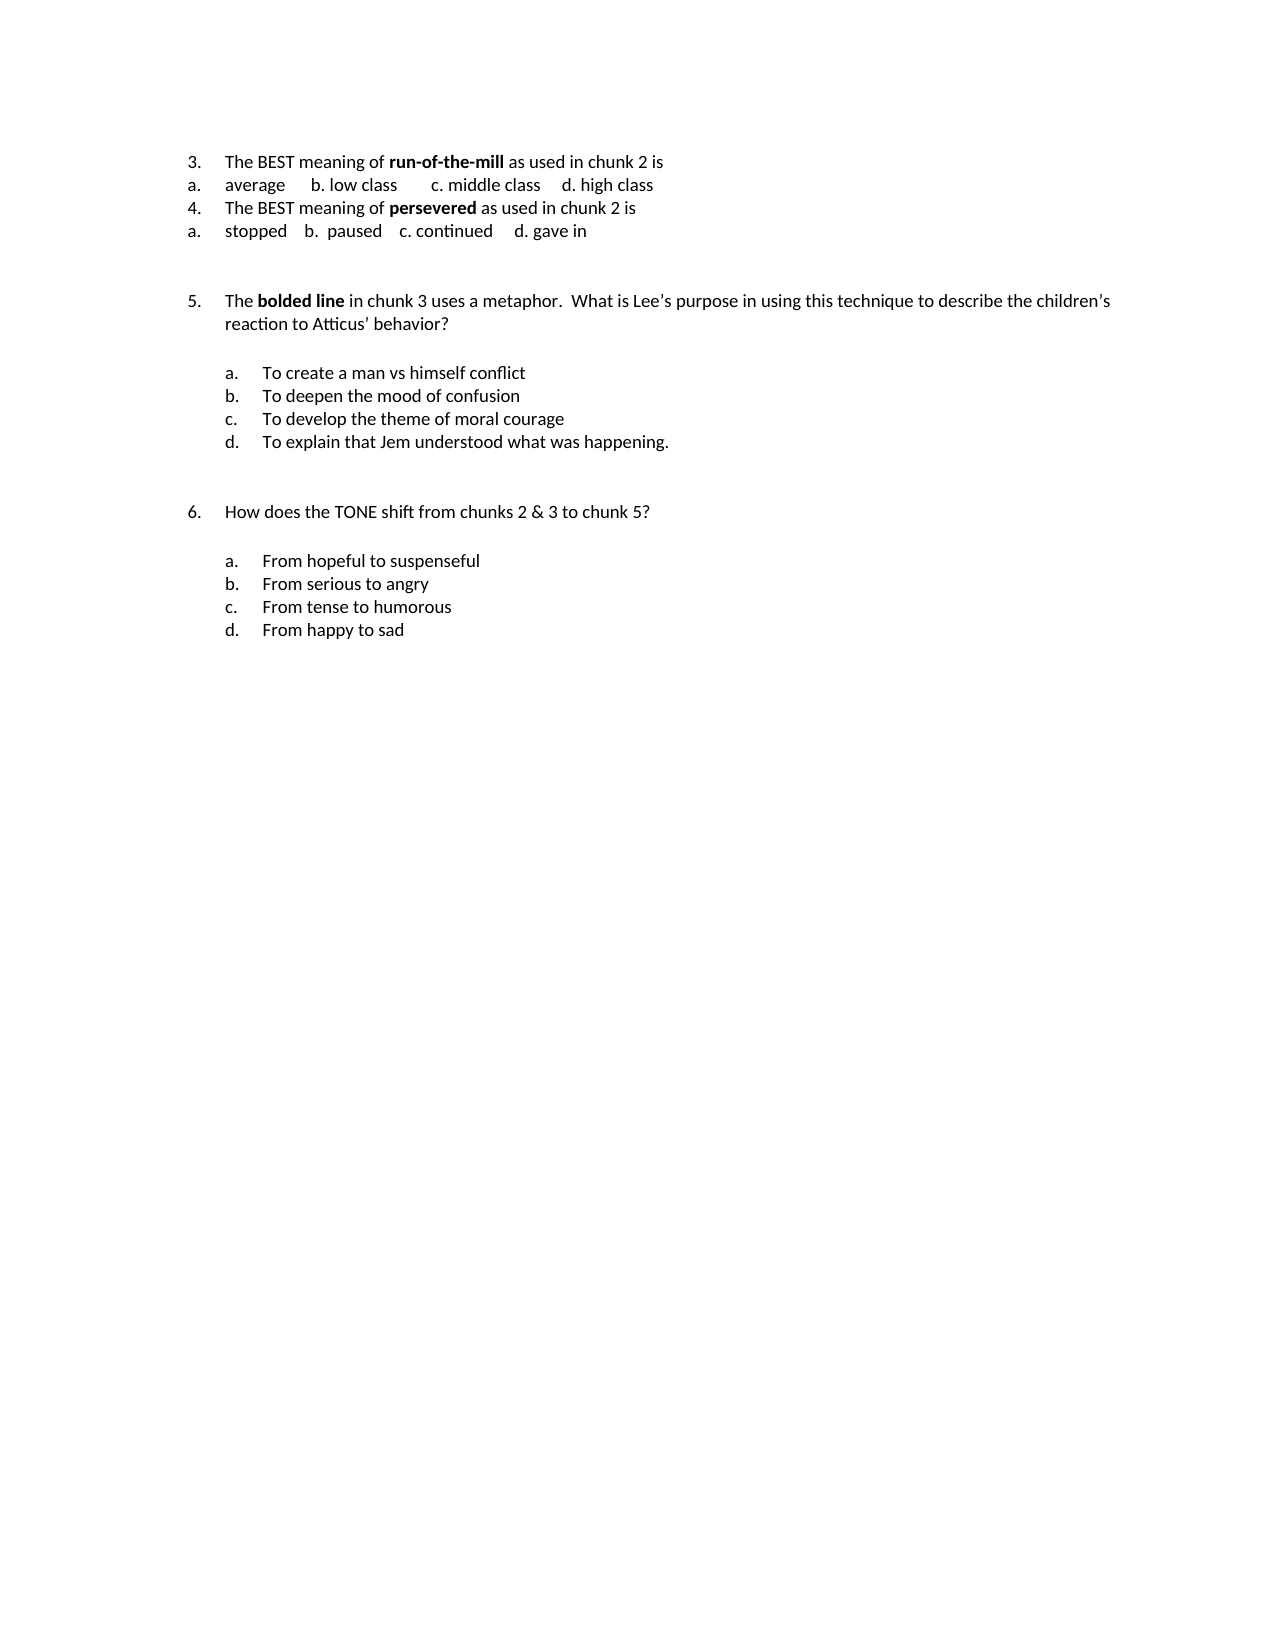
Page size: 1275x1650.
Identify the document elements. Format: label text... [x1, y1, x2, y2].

list From hopeful to suspenseful [225, 549, 1125, 572]
list The BEST meaning of run-of-the-mill as used in chunk 2 is [187, 150, 1125, 173]
list The bolded line in chunk 3 uses a metaphor. What is Lee’s purpose in using this technique to describe the children’s reaction to Atticus’ behavior? [187, 289, 1125, 335]
list How does the TONE shift from chunks 2 & 3 to chunk 5? [187, 500, 1125, 523]
list average b. low class c. middle class d. high class [187, 173, 1125, 196]
list To deepen the mood of confusion [225, 384, 1125, 407]
list From serious to angry [225, 572, 1125, 595]
list stopped b. paused c. continued d. gave in [187, 219, 1125, 242]
list The BEST meaning of persevered as used in chunk 2 is [187, 196, 1125, 219]
list From tense to humorous [225, 595, 1125, 618]
list To create a man vs himself conflict [225, 361, 1125, 384]
list From happy to sad [225, 618, 1125, 641]
list To explain that Jem understood what was happening. [225, 430, 1125, 453]
list To develop the theme of moral courage [225, 407, 1125, 430]
